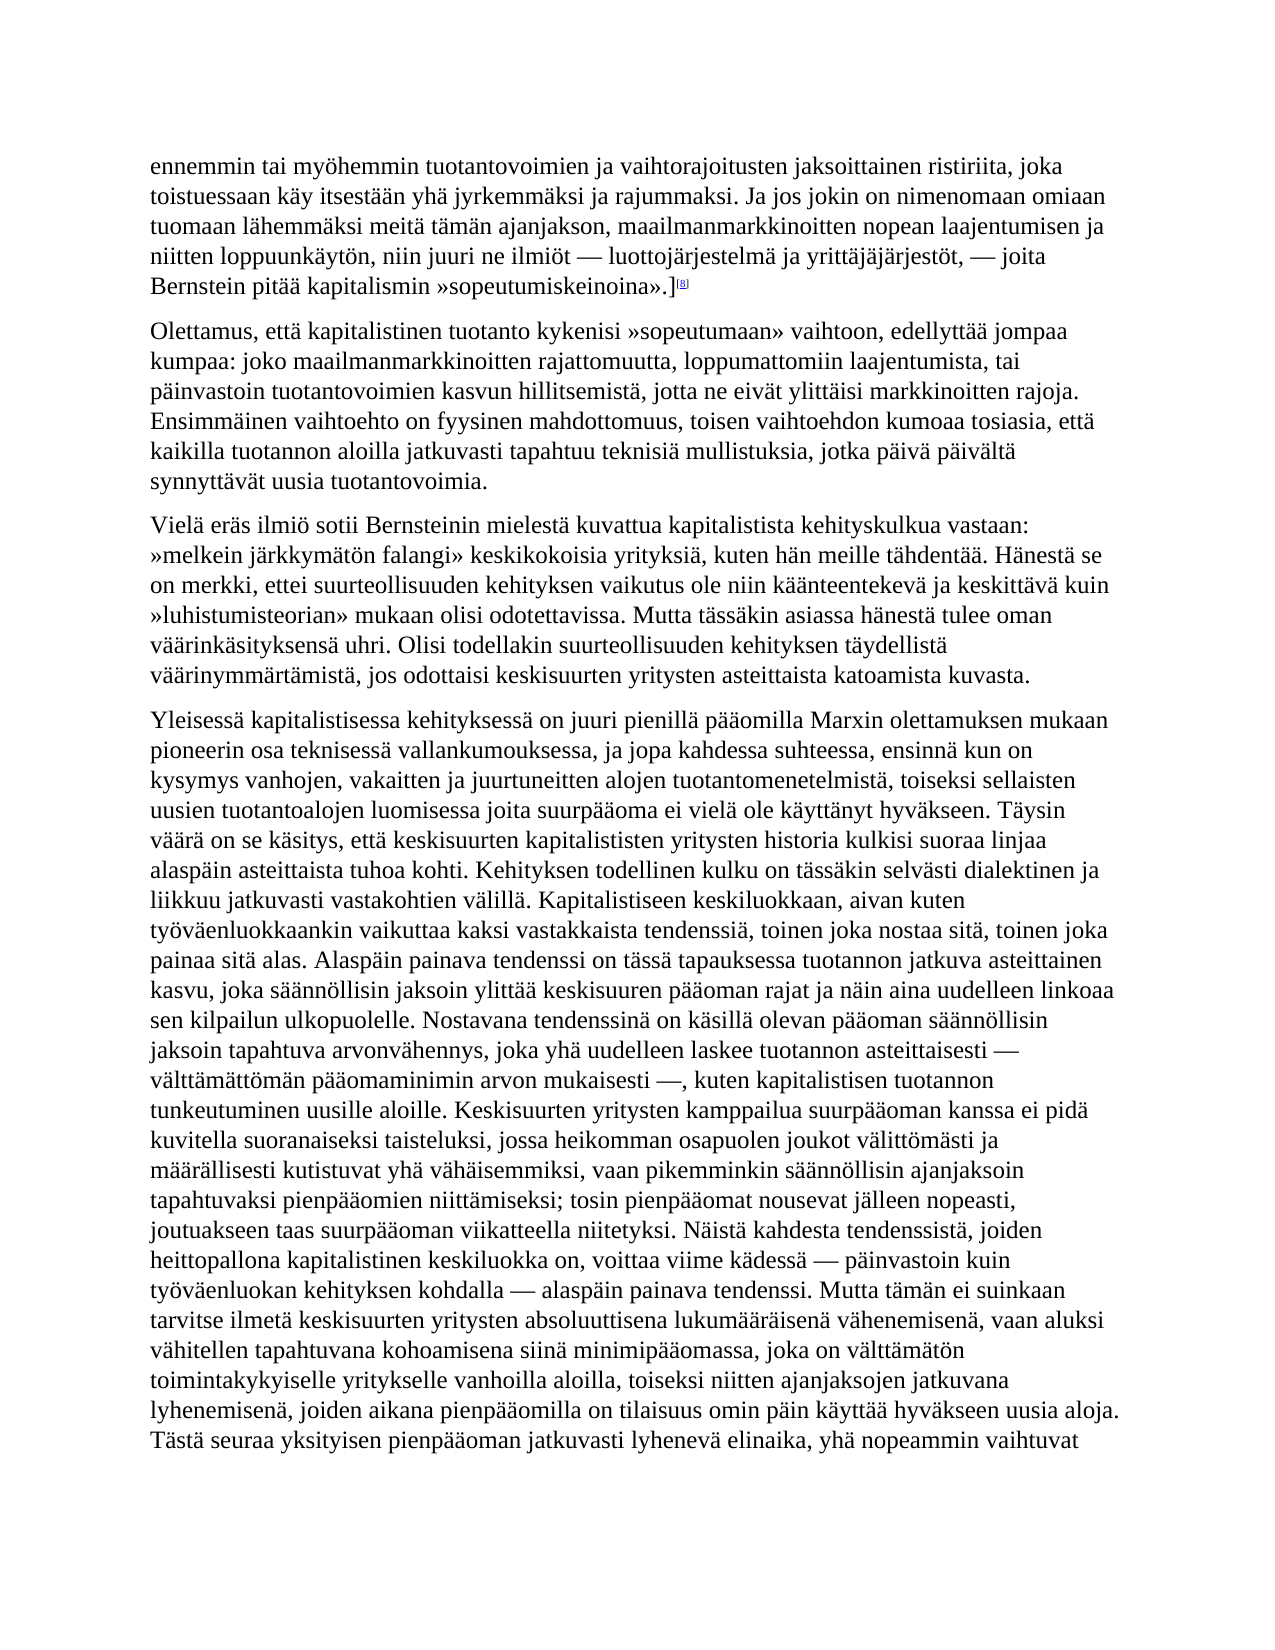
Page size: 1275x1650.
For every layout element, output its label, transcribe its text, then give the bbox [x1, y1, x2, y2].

text Olettamus, että kapitalistinen tuotanto kykenisi »sopeutumaan» vaihtoon, edellyttää jompaa kumpaa: joko maailmanmarkkinoitten rajattomuutta, loppumattomiin laajentumista, tai päinvastoin tuotantovoimien kasvun hillitsemistä, jotta ne eivät ylittäisi markkinoitten rajoja. Ensimmäinen vaihtoehto on fyysinen mahdottomuus, toisen vaihtoehdon kumoaa tosiasia, että kaikilla tuotannon aloilla jatkuvasti tapahtuu teknisiä mullistuksia, jotka päivä päivältä synnyttävät uusia tuotantovoimia. [150, 314, 1125, 494]
text Vielä eräs ilmiö sotii Bernsteinin mielestä kuvattua kapitalistista kehityskulkua vastaan: »melkein järkkymätön falangi» keskikokoisia yrityksiä, kuten hän meille tähdentää. Hänestä se on merkki, ettei suurteollisuuden kehityksen vaikutus ole niin käänteentekevä ja keskittävä kuin »luhistumisteorian» mukaan olisi odotettavissa. Mutta tässäkin asiassa hänestä tulee oman väärinkäsityksensä uhri. Olisi todellakin suurteollisuuden kehityksen täydellistä väärinymmärtämistä, jos odottaisi keskisuurten yritysten asteittaista katoamista kuvasta. [150, 509, 1125, 689]
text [150, 150, 1125, 300]
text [150, 704, 1125, 1454]
